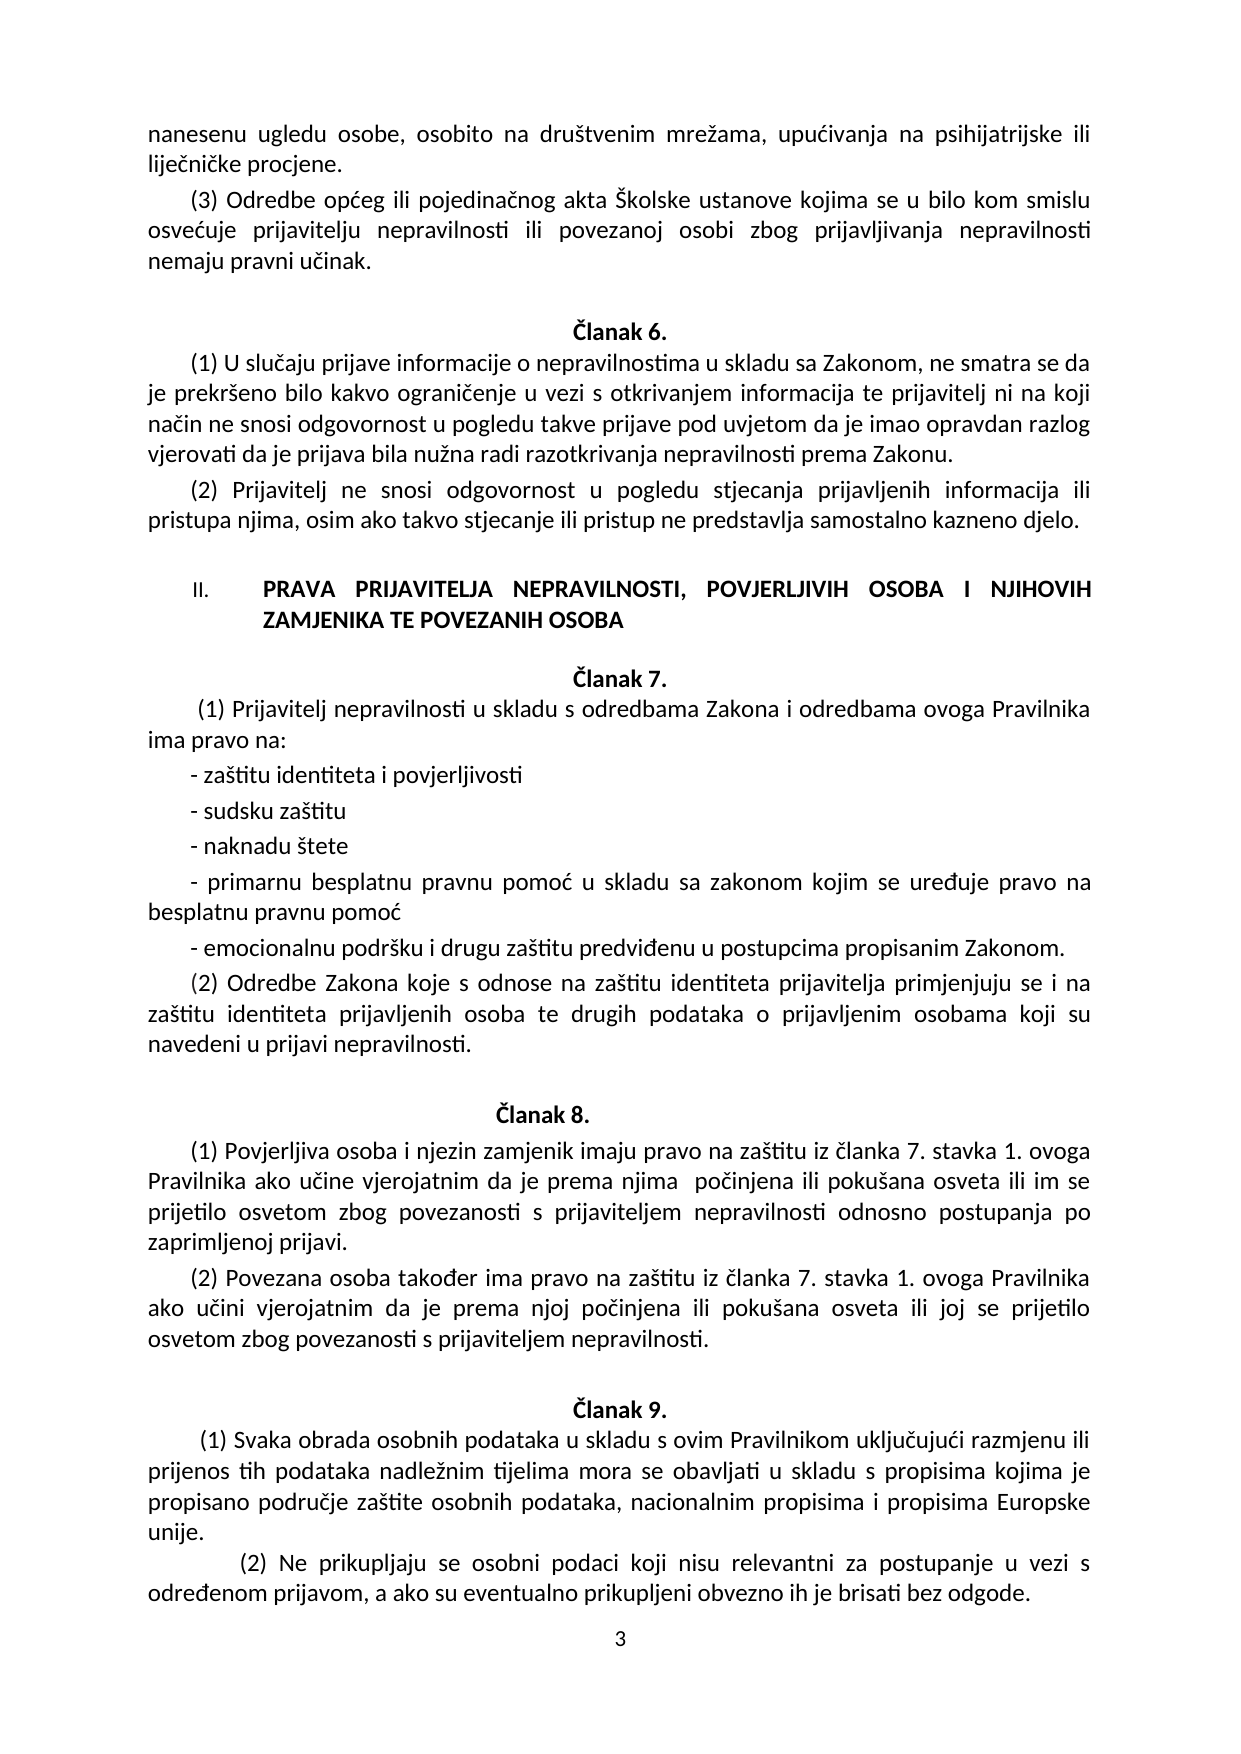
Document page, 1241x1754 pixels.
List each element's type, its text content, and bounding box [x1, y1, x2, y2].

text (2) Prijavitelj ne snosi odgovornost u pogledu stjecanja prijavljenih informacija ili pristupa njima, osim ako takvo stjecanje ili pristup ne predstavlja samostalno kazneno djelo. [148, 474, 1092, 535]
list PRAVA PRIJAVITELJA NEPRAVILNOSTI, POVJERLJIVIH OSOBA I NJIHOVIH ZAMJENIKA TE POVEZANIH OSOBA [192, 574, 1092, 635]
text (1) Prijavitelj nepravilnosti u skladu s odredbama Zakona i odredbama ovoga Pravilnika ima pravo na: [148, 693, 1092, 754]
text Članak 7. [148, 663, 1092, 693]
text Članak 6. [148, 316, 1092, 347]
text (2) Odredbe Zakona koje s odnose na zaštitu identiteta prijavitelja primjenjuju se i na zaštitu identiteta prijavljenih osoba te drugih podataka o prijavljenim osobama koji su navedeni u prijavi nepravilnosti. [148, 967, 1092, 1059]
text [148, 118, 1092, 179]
text (1) Povjerljiva osoba i njezin zamjenik imaju pravo na zaštitu iz članka 7. stavka 1. ovoga Pravilnika ako učine vjerojatnim da je prema njima počinjena ili pokušana osveta ili im se prijetilo osvetom zbog povezanosti s prijaviteljem nepravilnosti odnosno postupanja po zaprimljenoj prijavi. [148, 1135, 1092, 1257]
text - primarnu besplatnu pravnu pomoć u skladu sa zakonom kojim se uređuje pravo na besplatnu pravnu pomoć [148, 866, 1092, 927]
text (2) Povezana osoba također ima pravo na zaštitu iz članka 7. stavka 1. ovoga Pravilnika ako učini vjerojatnim da je prema njoj počinjena ili pokušana osveta ili joj se prijetilo osvetom zbog povezanosti s prijaviteljem nepravilnosti. [148, 1262, 1092, 1354]
text (1) U slučaju prijave informacije o nepravilnostima u skladu sa Zakonom, ne smatra se da je prekršeno bilo kakvo ograničenje u vezi s otkrivanjem informacija te prijavitelj ni na koji način ne snosi odgovornost u pogledu takve prijave pod uvjetom da je imao opravdan razlog vjerovati da je prijava bila nužna radi razotkrivanja nepravilnosti prema Zakonu. [148, 347, 1092, 469]
text - sudsku zaštitu [148, 795, 1092, 825]
text (1) Svaka obrada osobnih podataka u skladu s ovim Pravilnikom uključujući razmjenu ili prijenos tih podataka nadležnim tijelima mora se obavljati u skladu s propisima kojima je propisano područje zaštite osobnih podataka, nacionalnim propisima i propisima Europske unije. [148, 1425, 1092, 1547]
text Članak 8. [148, 1099, 1092, 1130]
text - naknadu štete [148, 830, 1092, 861]
text - emocionalnu podršku i drugu zaštitu predviđenu u postupcima propisanim Zakonom. [148, 932, 1092, 962]
text - zaštitu identiteta i povjerljivosti [148, 759, 1092, 790]
text Članak 9. [148, 1394, 1092, 1425]
text (2) Ne prikupljaju se osobni podaci koji nisu relevantni za postupanje u vezi s određenom prijavom, a ako su eventualno prikupljeni obvezno ih je brisati bez odgode. [148, 1547, 1092, 1608]
text (3) Odredbe općeg ili pojedinačnog akta Školske ustanove kojima se u bilo kom smislu osvećuje prijavitelju nepravilnosti ili povezanoj osobi zbog prijavljivanja nepravilnosti nemaju pravni učinak. [148, 184, 1092, 276]
